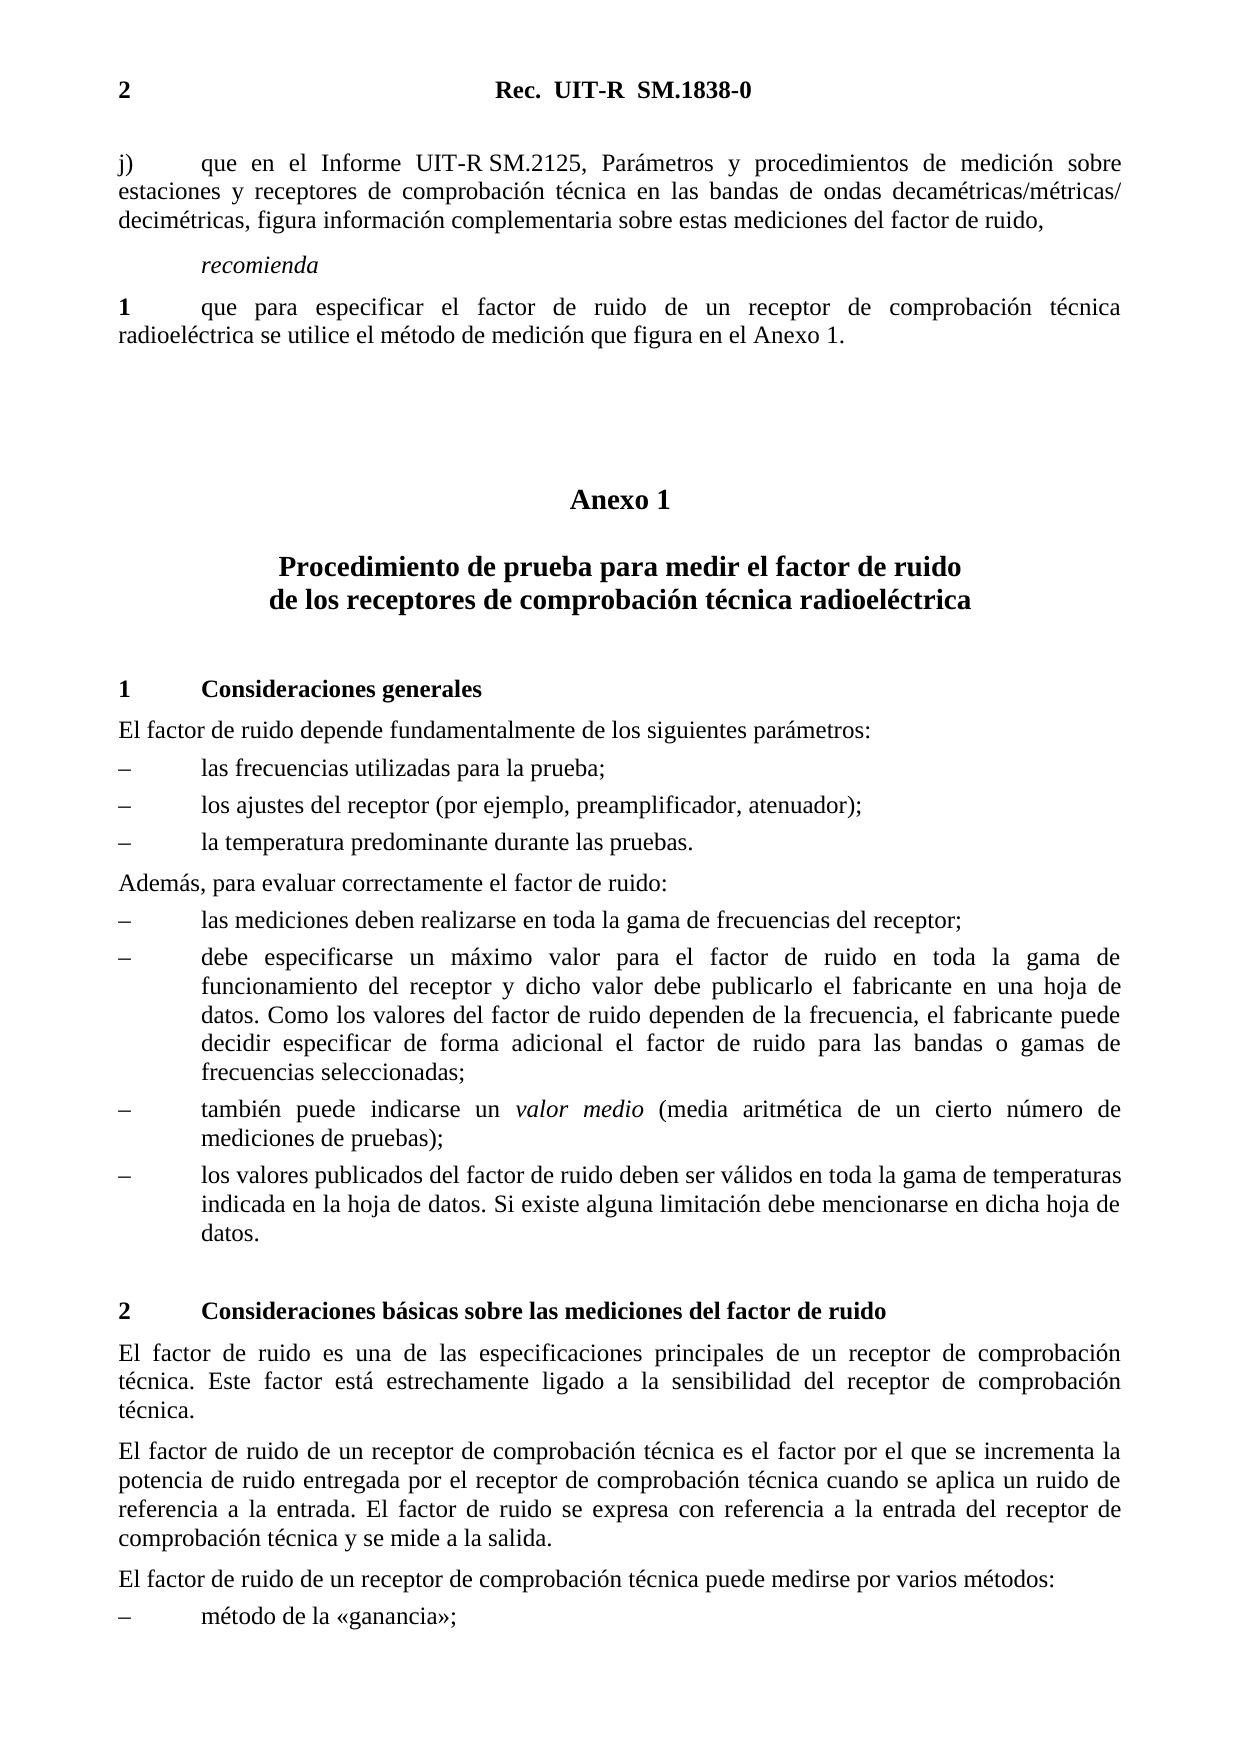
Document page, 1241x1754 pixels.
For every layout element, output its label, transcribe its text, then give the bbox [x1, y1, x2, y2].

text – también puede indicarse un valor medio (media aritmética de un cierto número de mediciones de pruebas); [118, 1094, 1122, 1152]
text El factor de ruido de un receptor de comprobación técnica es el factor por el que se incrementa la potencia de ruido entregada por el receptor de comprobación técnica cuando se aplica un ruido de referencia a la entrada. El factor de ruido se expresa con referencia a la entrada del receptor de comprobación técnica y se mide a la salida. [118, 1436, 1122, 1551]
text – las mediciones deben realizarse en toda la gama de frecuencias del receptor; [118, 905, 1122, 934]
text recomienda [201, 251, 1122, 279]
subtitle 2 Consideraciones básicas sobre las mediciones del factor de ruido [118, 1296, 1122, 1325]
text – los ajustes del receptor (por ejemplo, preamplificador, atenuador); [118, 790, 1122, 818]
text 1 que para especificar el factor de ruido de un receptor de comprobación técnica radioeléctrica se utilice el método de medición que figura en el Anexo 1. [118, 292, 1122, 349]
text – los valores publicados del factor de ruido deben ser válidos en toda la gama de temperaturas indicada en la hoja de datos. Si existe alguna limitación debe mencionarse en dicha hoja de datos. [118, 1160, 1122, 1246]
text Además, para evaluar correctamente el factor de ruido: [118, 868, 1122, 897]
text El factor de ruido de un receptor de comprobación técnica puede medirse por varios métodos: [118, 1564, 1122, 1593]
subtitle 1 Consideraciones generales [118, 674, 1122, 703]
text – método de la «ganancia»; [118, 1601, 1122, 1630]
text El factor de ruido es una de las especificaciones principales de un receptor de comprobación técnica. Este factor está estrechamente ligado a la sensibilidad del receptor de comprobación técnica. [118, 1338, 1122, 1424]
text – la temperatura predominante durante las pruebas. [118, 827, 1122, 856]
text – las frecuencias utilizadas para la prueba; [118, 753, 1122, 781]
text j) que en el Informe UIT-R SM.2125, Parámetros y procedimientos de medición sobre estaciones y receptores de comprobación técnica en las bandas de ondas decamétricas/métricas/ decimétricas, figura información complementaria sobre estas mediciones del factor de ruido, [118, 148, 1122, 234]
title Anexo 1 Procedimiento de prueba para medir el factor de ruido de los receptores de comprobación técnica radioeléctrica [118, 482, 1122, 616]
text El factor de ruido depende fundamentalmente de los siguientes parámetros: [118, 716, 1122, 744]
text – debe especificarse un máximo valor para el factor de ruido en toda la gama de funcionamiento del receptor y dicho valor debe publicarlo el fabricante en una hoja de datos. Como los valores del factor de ruido dependen de la frecuencia, el fabricante puede decidir especificar de forma adicional el factor de ruido para las bandas o gamas de frecuencias seleccionadas; [118, 942, 1122, 1086]
